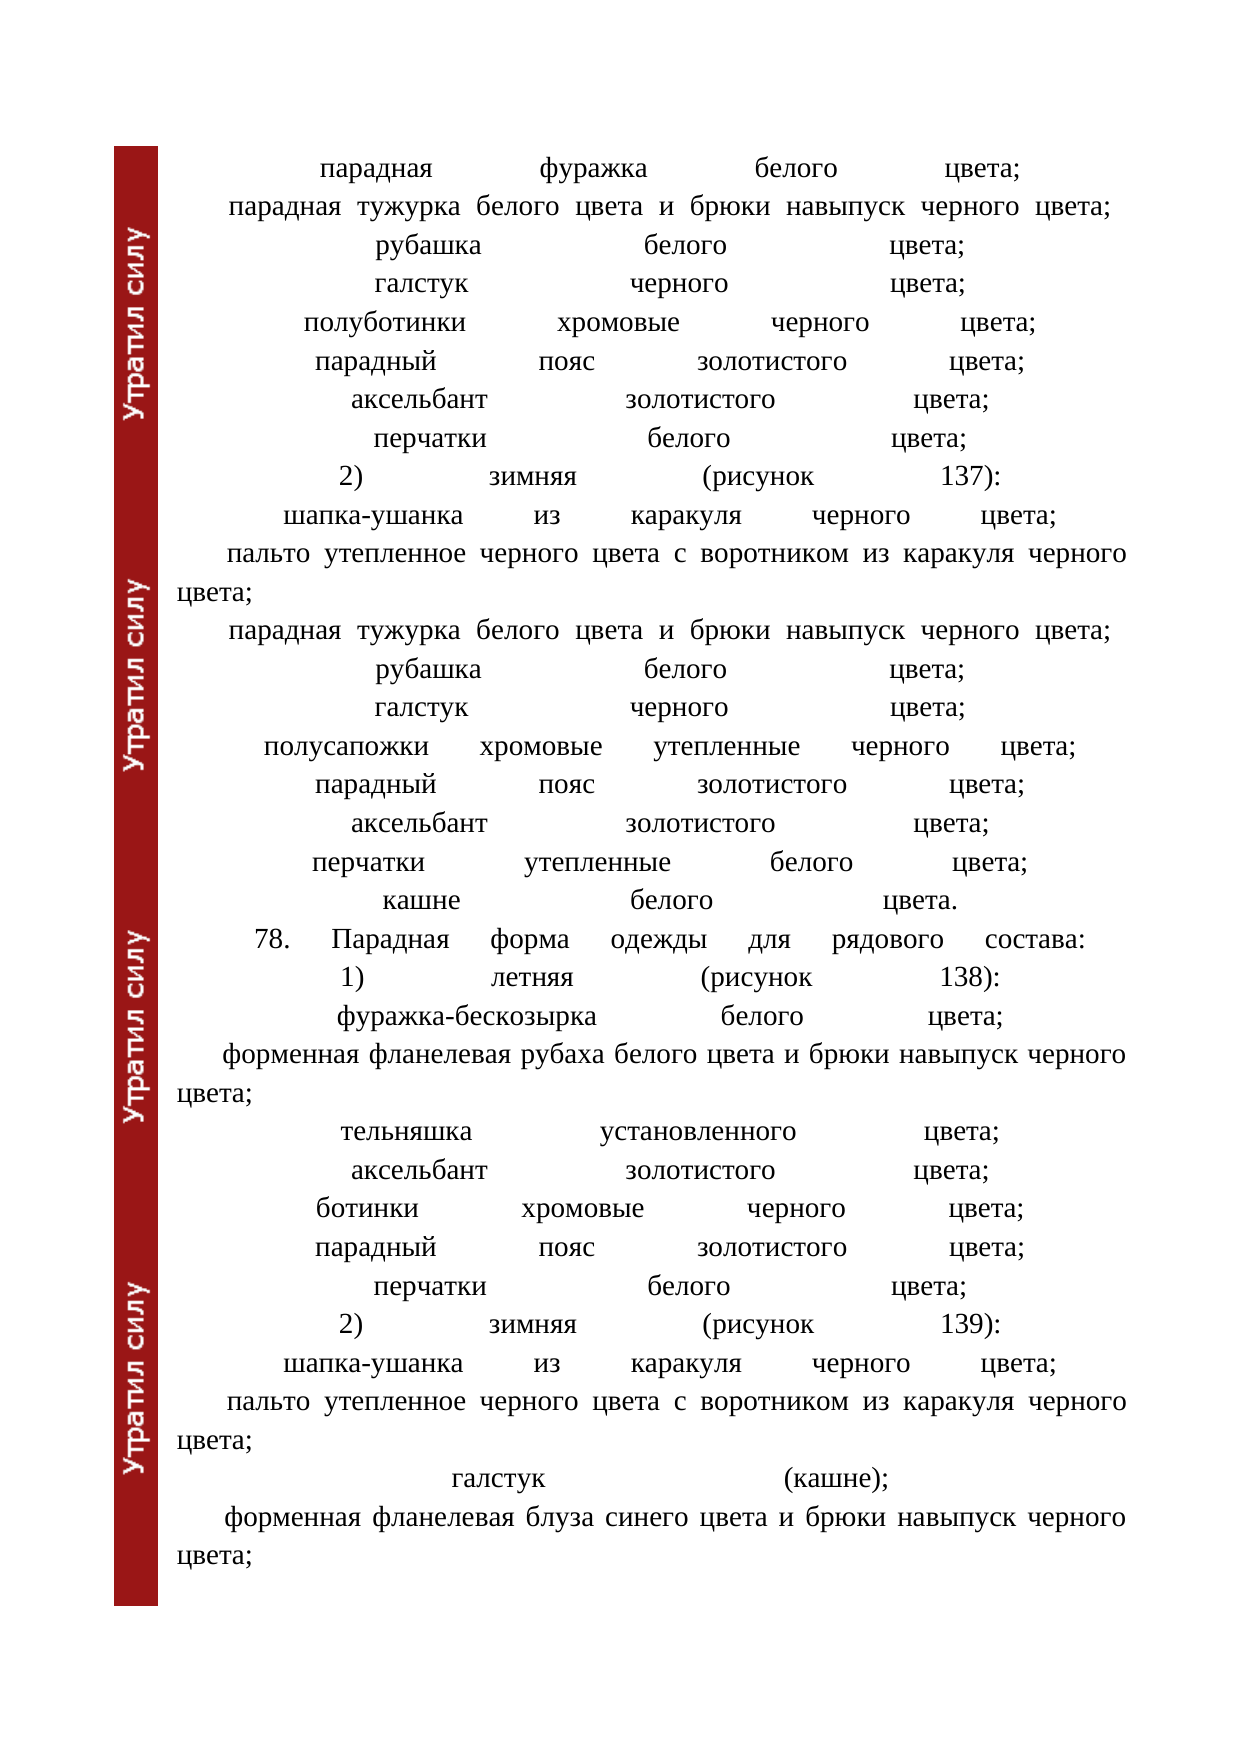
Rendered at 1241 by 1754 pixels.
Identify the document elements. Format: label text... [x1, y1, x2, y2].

picture [114, 146, 158, 150]
picture [114, 1571, 158, 1606]
